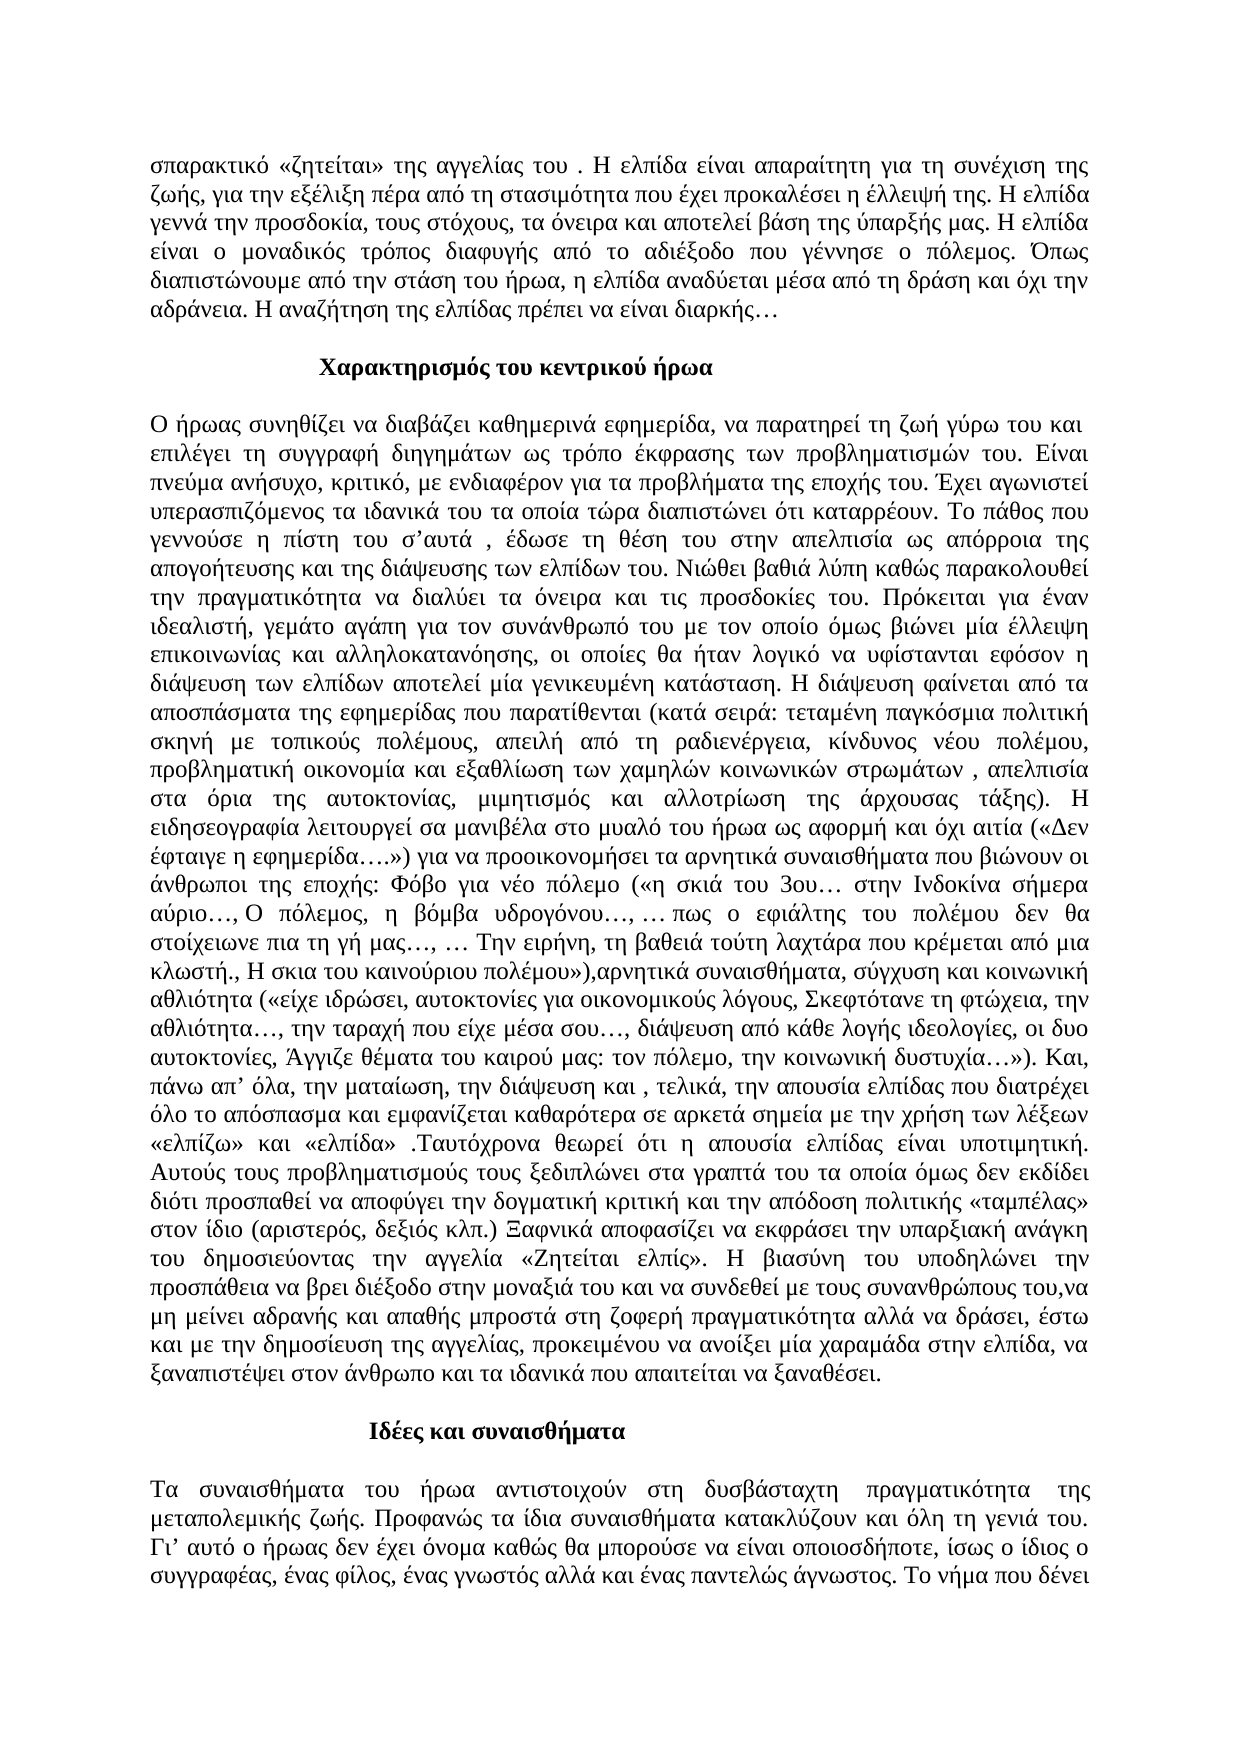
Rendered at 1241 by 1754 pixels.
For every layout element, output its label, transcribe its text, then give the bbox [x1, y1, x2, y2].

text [150, 150, 1090, 322]
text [150, 1474, 1090, 1589]
text Χαρακτηρισμός του κεντρικού ήρωα [150, 352, 1090, 380]
text Ο ήρωας συνηθίζει να διαβάζει καθημερινά εφημερίδα, να παρατηρεί τη ζωή γύρω του και επιλέγει τη συγγραφή διηγημάτων ως τρόπο έκφρασης των προβληματισμών του. Είναι πνεύμα ανήσυχο, κριτικό, με ενδιαφέρον για τα προβλήματα της εποχής του. Έχει αγωνιστεί υπερασπιζόμενος τα ιδανικά του τα οποία τώρα διαπιστώνει ότι καταρρέουν. Το πάθος που γεννούσε η πίστη του σ’αυτά , έδωσε τη θέση του στην απελπισία ως απόρροια της απογοήτευσης και της διάψευσης των ελπίδων του. Νιώθει βαθιά λύπη καθώς παρακολουθεί την πραγματικότητα να διαλύει τα όνειρα και τις προσδοκίες του. Πρόκειται για έναν ιδεαλιστή, γεμάτο αγάπη για τον συνάνθρωπό του με τον οποίο όμως βιώνει μία έλλειψη επικοινωνίας και αλληλοκατανόησης, οι οποίες θα ήταν λογικό να υφίστανται εφόσον η διάψευση των ελπίδων αποτελεί μία γενικευμένη κατάσταση. Η διάψευση φαίνεται από τα αποσπάσματα της εφημερίδας που παρατίθενται (κατά σειρά: τεταμένη παγκόσμια πολιτική σκηνή με τοπικούς πολέμους, απειλή από τη ραδιενέργεια, κίνδυνος νέου πολέμου, προβληματική οικονομία και εξαθλίωση των χαμηλών κοινωνικών στρωμάτων , απελπισία στα όρια της αυτοκτονίας, μιμητισμός και αλλοτρίωση της άρχουσας τάξης). Η ειδησεογραφία λειτουργεί σα μανιβέλα στο μυαλό του ήρωα ως αφορμή και όχι αιτία («Δεν έφταιγε η εφημερίδα….») για να προοικονομήσει τα αρνητικά συναισθήματα που βιώνουν οι άνθρωποι της εποχής: Φόβο για νέο πόλεμο («η σκιά του 3ου… στην Ινδοκίνα σήμερα αύριο…, Ο πόλεμος, η βόμβα υδρογόνου…, … πως ο εφιάλτης του πολέμου δεν θα στοίχειωνε πια τη γή μας…, … Την ειρήνη, τη βαθειά τούτη λαχτάρα που κρέμεται από μια κλωστή., Η σκια του καινούριου πολέμου»),αρνητικά συναισθήματα, σύγχυση και κοινωνική αθλιότητα («είχε ιδρώσει, αυτοκτονίες για οικονομικούς λόγους, Σκεφτότανε τη φτώχεια, την αθλιότητα…, την ταραχή που είχε μέσα σου…, διάψευση από κάθε λογής ιδεολογίες, οι δυο αυτοκτονίες, Άγγιζε θέματα του καιρού μας: τον πόλεμο, την κοινωνική δυστυχία…»). Και, πάνω απ’ όλα, την ματαίωση, την διάψευση και , τελικά, την απουσία ελπίδας που διατρέχει όλο το απόσπασμα και εμφανίζεται καθαρότερα σε αρκετά σημεία με την χρήση των λέξεων «ελπίζω» και «ελπίδα» .Ταυτόχρονα θεωρεί ότι η απουσία ελπίδας είναι υποτιμητική. Αυτούς τους προβληματισμούς τους ξεδιπλώνει στα γραπτά του τα οποία όμως δεν εκδίδει διότι προσπαθεί να αποφύγει την δογματική κριτική και την απόδοση πολιτικής «ταμπέλας» στον ίδιο (αριστερός, δεξιός κλπ.) Ξαφνικά αποφασίζει να εκφράσει την υπαρξιακή ανάγκη του δημοσιεύοντας την αγγελία «Ζητείται ελπίς». Η βιασύνη του υποδηλώνει την προσπάθεια να βρει διέξοδο στην μοναξιά του και να συνδεθεί με τους συνανθρώπους του,να μη μείνει αδρανής και απαθής μπροστά στη ζοφερή πραγματικότητα αλλά να δράσει, έστω και με την δημοσίευση της αγγελίας, προκειμένου να ανοίξει μία χαραμάδα στην ελπίδα, να ξαναπιστέψει στον άνθρωπο και τα ιδανικά που απαιτείται να ξαναθέσει. [150, 409, 1090, 1387]
text Ιδέες και συναισθήματα [150, 1416, 1090, 1445]
